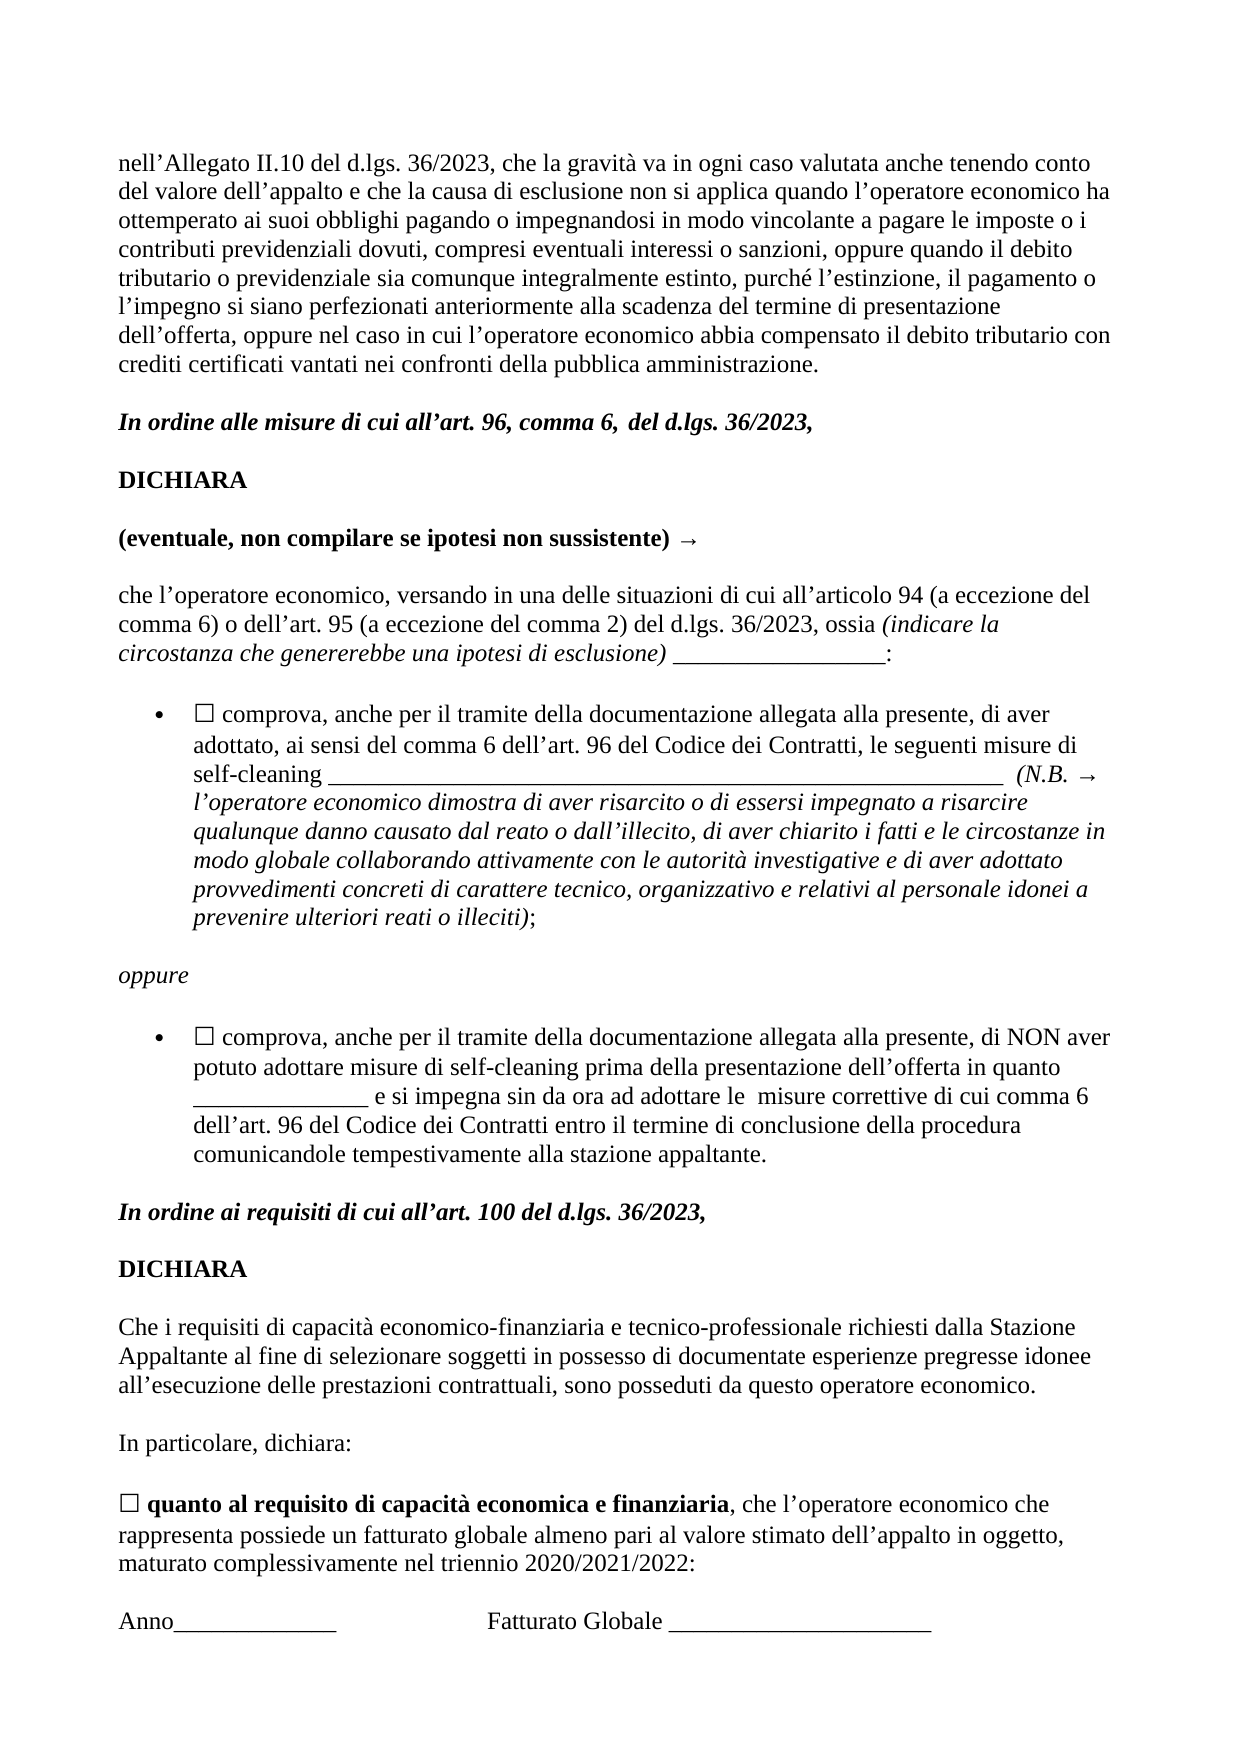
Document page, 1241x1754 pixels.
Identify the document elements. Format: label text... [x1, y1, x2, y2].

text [118, 1606, 1122, 1635]
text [118, 148, 1122, 378]
text DICHIARA [118, 1254, 1122, 1283]
text che l’operatore economico, versando in una delle situazioni di cui all’articolo 94 (a eccezione del comma 6) o dell’art. 95 (a eccezione del comma 2) del d.lgs. 36/2023, ossia (indicare la circostanza che genererebbe una ipotesi di esclusione) _________________: [118, 581, 1122, 667]
text Che i requisiti di capacità economico-finanziaria e tecnico-professionale richiesti dalla Stazione Appaltante al fine di selezionare soggetti in possesso di documentate esperienze pregresse idonee all’esecuzione delle prestazioni contrattuali, sono posseduti da questo operatore economico. [118, 1312, 1122, 1399]
text (eventuale, non compilare se ipotesi non sussistente) → [118, 523, 1122, 551]
text oppure [118, 960, 1122, 989]
list ☐ comprova, anche per il tramite della documentazione allegata alla presente, di aver adottato, ai sensi del comma 6 dell’art. 96 del Codice dei Contratti, le seguenti misure di self-cleaning ______________________________________________________ (N.B. → l’operatore economico dimostra di aver risarcito o di essersi impegnato a risarcire qualunque danno causato dal reato o dall’illecito, di aver chiarito i fatti e le circostanze in modo globale collaborando attivamente con le autorità investigative e di aver adottato provvedimenti concreti di carattere tecnico, organizzativo e relativi al personale idonei a prevenire ulteriori reati o illeciti); [156, 696, 1122, 931]
list ☐ comprova, anche per il tramite della documentazione allegata alla presente, di NON aver potuto adottare misure di self-cleaning prima della presentazione dell’offerta in quanto ______________ e si impegna sin da ora ad adottare le misure correttive di cui comma 6 dell’art. 96 del Codice dei Contratti entro il termine di conclusione della procedura comunicandole tempestivamente alla stazione appaltante. [156, 1018, 1122, 1167]
text DICHIARA [118, 465, 1122, 493]
text In particolare, dichiara: [118, 1428, 1122, 1457]
text ☐ quanto al requisito di capacità economica e finanziaria, che l’operatore economico che rappresenta possiede un fatturato globale almeno pari al valore stimato dell’appalto in oggetto, maturato complessivamente nel triennio 2020/2021/2022: [118, 1486, 1122, 1577]
text In ordine alle misure di cui all’art. 96, comma 6, del d.lgs. 36/2023, [118, 407, 1122, 436]
text In ordine ai requisiti di cui all’art. 100 del d.lgs. 36/2023, [118, 1197, 1122, 1225]
